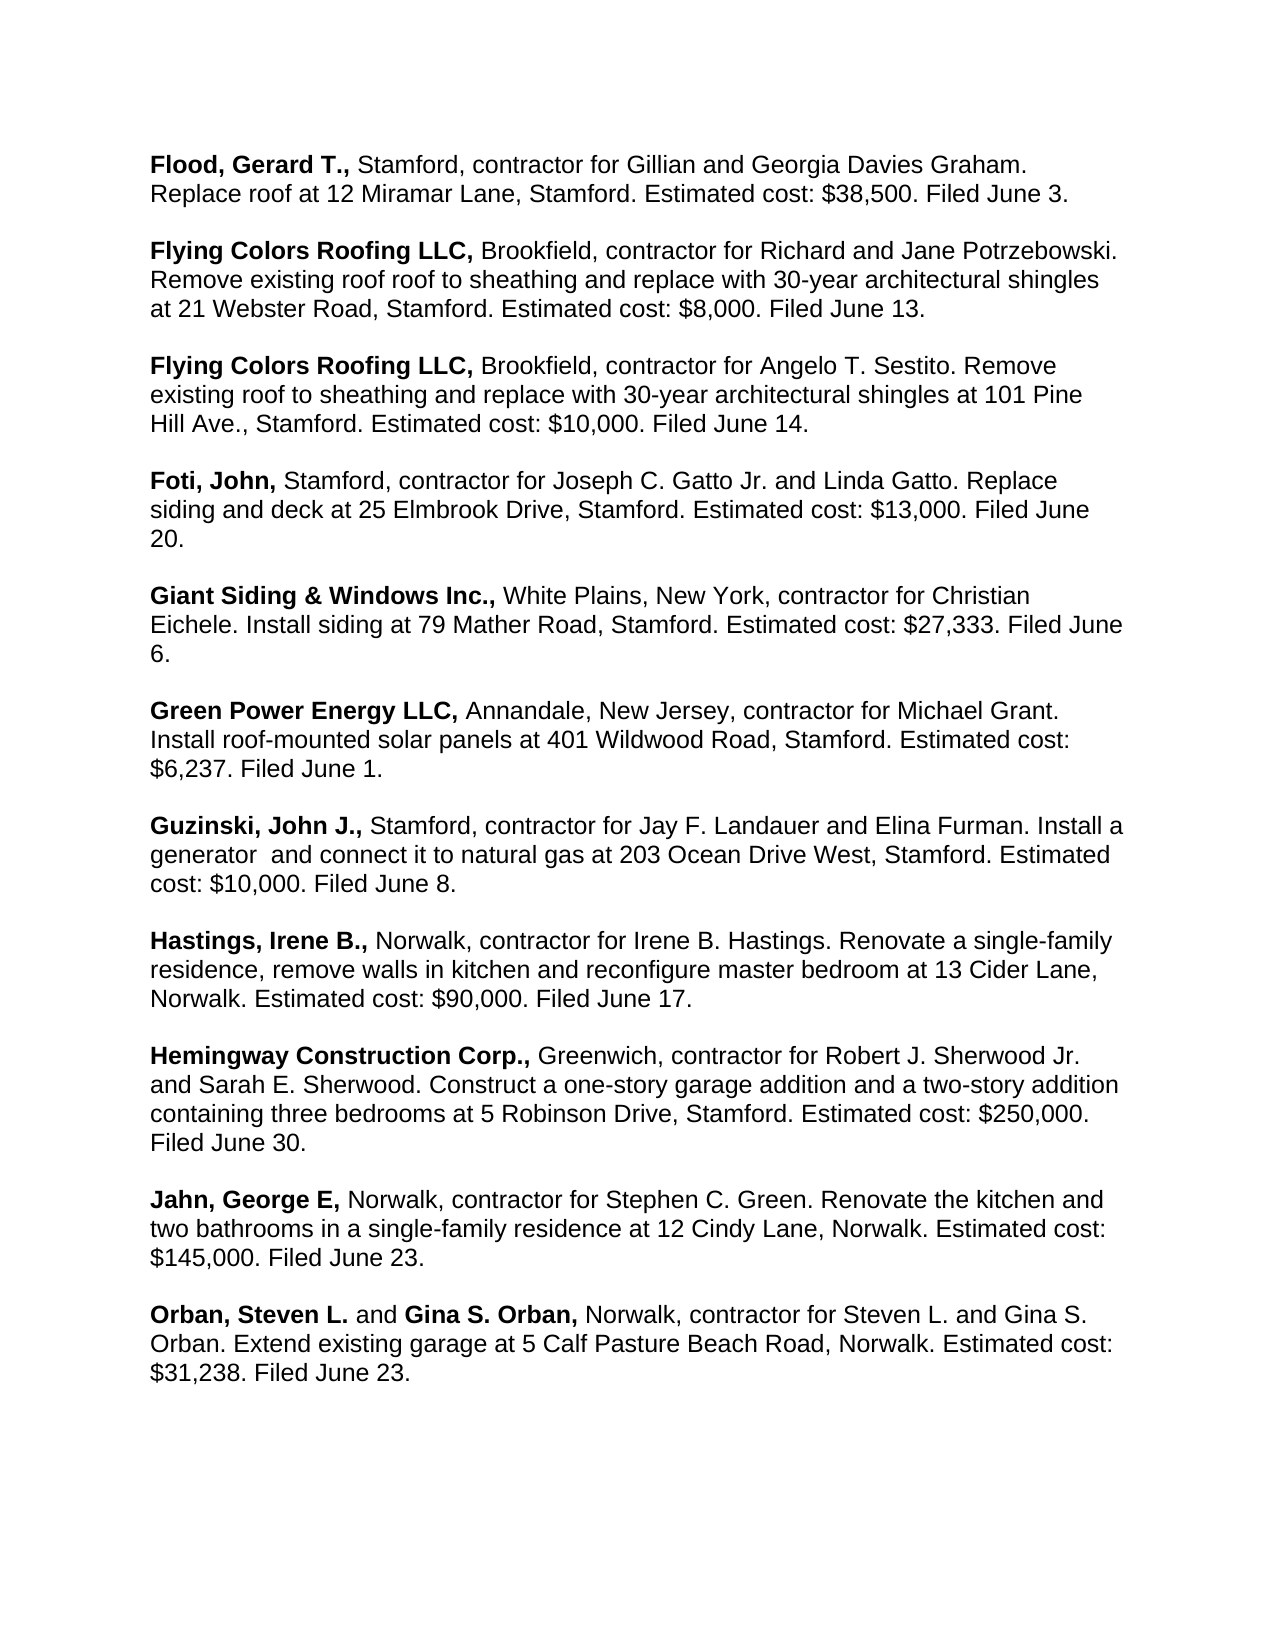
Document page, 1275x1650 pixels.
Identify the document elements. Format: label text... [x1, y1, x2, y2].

text Green Power Energy LLC, Annandale, New Jersey, contractor for Michael Grant. Install roof-mounted solar panels at 401 Wildwood Road, Stamford. Estimated cost: $6,237. Filed June 1. [150, 696, 1125, 782]
text Hastings, Irene B., Norwalk, contractor for Irene B. Hastings. Renovate a single-family residence, remove walls in kitchen and reconfigure master bedroom at 13 Cider Lane, Norwalk. Estimated cost: $90,000. Filed June 17. [150, 926, 1125, 1012]
text Flying Colors Roofing LLC, Brookfield, contractor for Angelo T. Sestito. Remove existing roof to sheathing and replace with 30-year architectural shingles at 101 Pine Hill Ave., Stamford. Estimated cost: $10,000. Filed June 14. [150, 351, 1125, 437]
text Jahn, George E, Norwalk, contractor for Stephen C. Green. Renovate the kitchen and two bathrooms in a single-family residence at 12 Cindy Lane, Norwalk. Estimated cost: $145,000. Filed June 23. [150, 1185, 1125, 1271]
text Orban, Steven L. and Gina S. Orban, Norwalk, contractor for Steven L. and Gina S. Orban. Extend existing garage at 5 Calf Pasture Beach Road, Norwalk. Estimated cost: $31,238. Filed June 23. [150, 1300, 1125, 1386]
text Hemingway Construction Corp., Greenwich, contractor for Robert J. Sherwood Jr. and Sarah E. Sherwood. Construct a one-story garage addition and a two-story addition containing three bedrooms at 5 Robinson Drive, Stamford. Estimated cost: $250,000. Filed June 30. [150, 1041, 1125, 1156]
text Foti, John, Stamford, contractor for Joseph C. Gatto Jr. and Linda Gatto. Replace siding and deck at 25 Elmbrook Drive, Stamford. Estimated cost: $13,000. Filed June 20. [150, 466, 1125, 552]
text Flood, Gerard T., Stamford, contractor for Gillian and Georgia Davies Graham. Replace roof at 12 Miramar Lane, Stamford. Estimated cost: $38,500. Filed June 3. [150, 150, 1125, 207]
text Giant Siding & Windows Inc., White Plains, New York, contractor for Christian Eichele. Install siding at 79 Mather Road, Stamford. Estimated cost: $27,333. Filed June 6. [150, 581, 1125, 667]
text Flying Colors Roofing LLC, Brookfield, contractor for Richard and Jane Potrzebowski. Remove existing roof roof to sheathing and replace with 30-year architectural shingles at 21 Webster Road, Stamford. Estimated cost: $8,000. Filed June 13. [150, 236, 1125, 322]
text Guzinski, John J., Stamford, contractor for Jay F. Landauer and Elina Furman. Install a generator and connect it to natural gas at 203 Ocean Drive West, Stamford. Estimated cost: $10,000. Filed June 8. [150, 811, 1125, 897]
